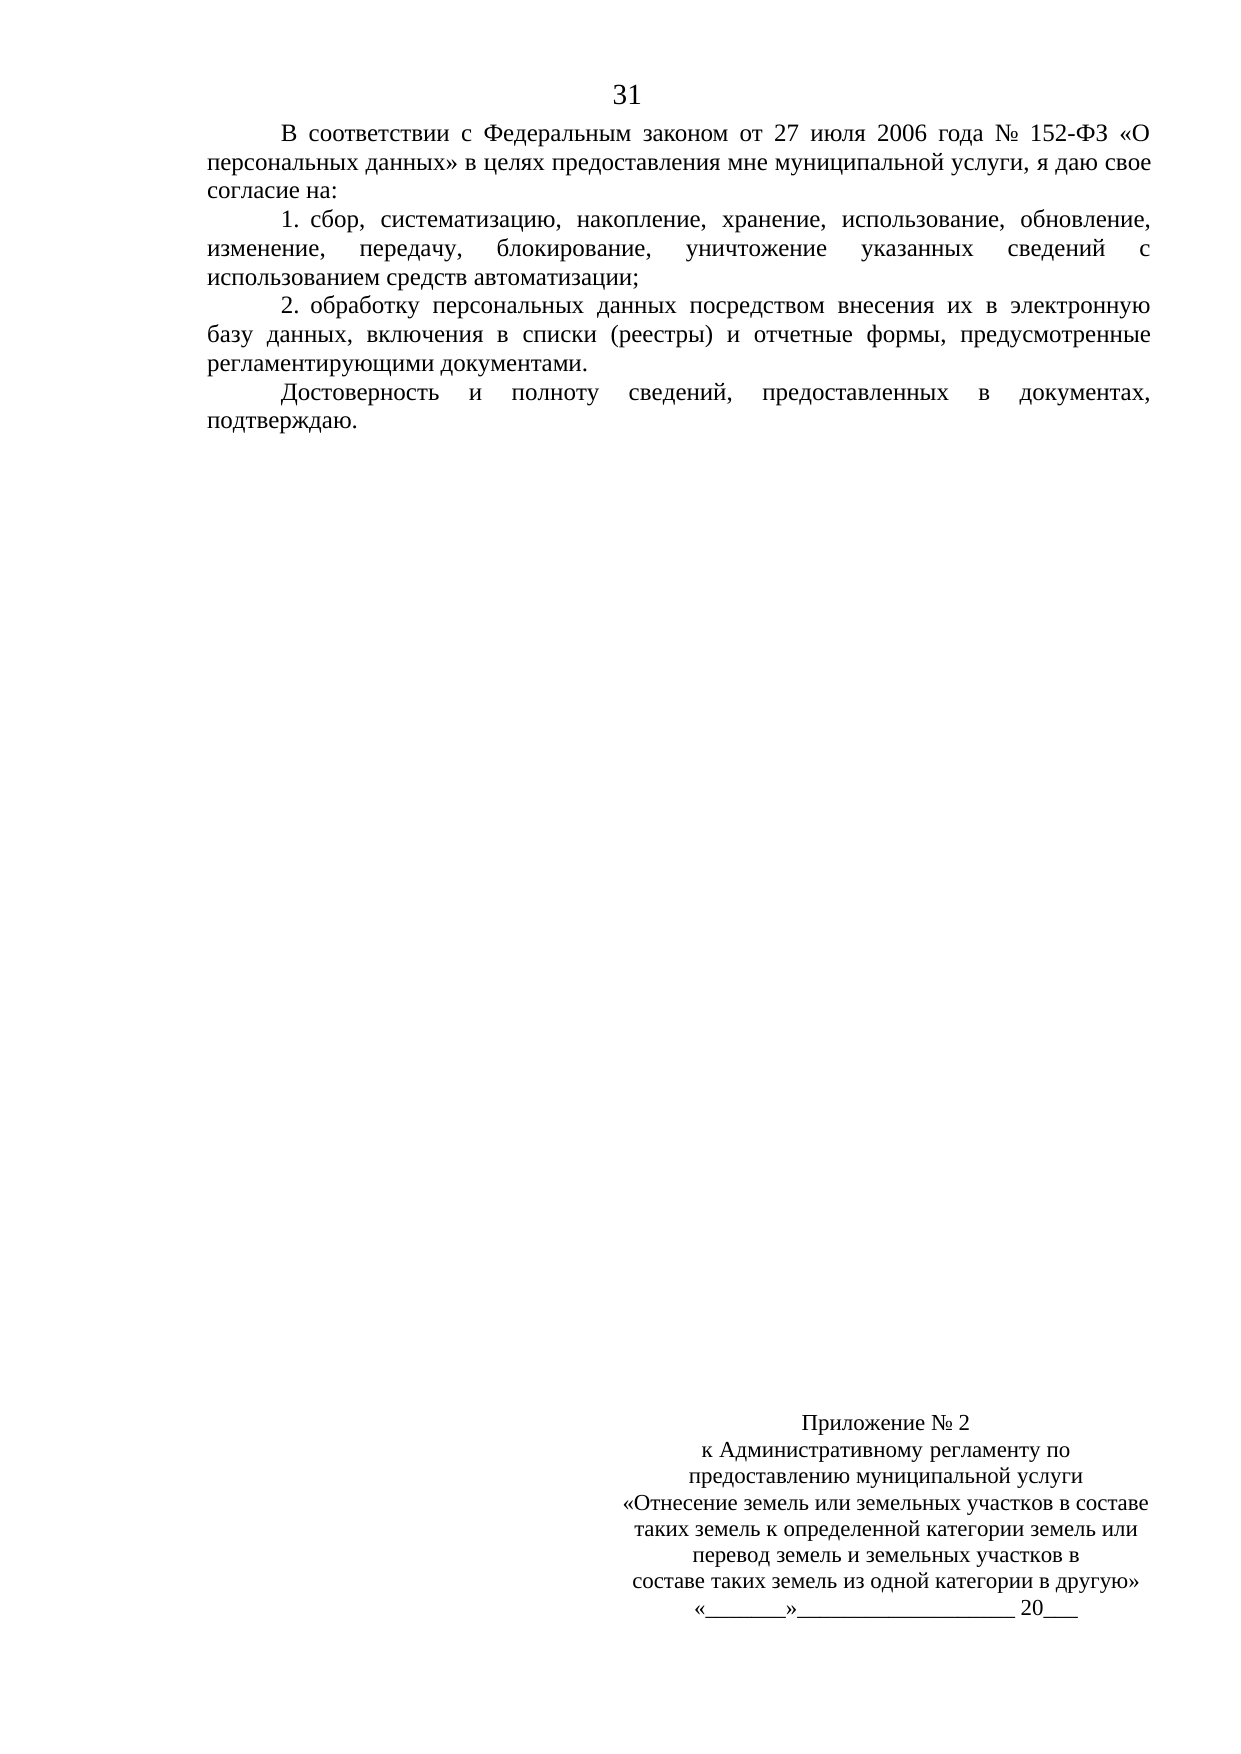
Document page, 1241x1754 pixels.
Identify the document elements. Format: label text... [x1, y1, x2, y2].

text «Отнесение земель или земельных участков в составе таких земель к определенной категории земель или перевод земель и земельных участков в [620, 1488, 1151, 1568]
list сбор, систематизацию, накопление, хранение, использование, обновление, изменение, передачу, блокирование, уничтожение указанных сведений с использованием средств автоматизации; [207, 204, 1151, 291]
text Приложение № 2 [620, 1409, 1151, 1436]
list обработку персональных данных посредством внесения их в электронную базу данных, включения в списки (реестры) и отчетные формы, предусмотренные регламентирующими документами. [207, 291, 1151, 377]
text В соответствии с Федеральным законом от 27 июля 2006 года № 152-ФЗ «О персональных данных» в целях предоставления мне муниципальной услуги, я даю свое согласие на: [207, 118, 1151, 204]
text составе таких земель из одной категории в другую» [620, 1568, 1151, 1594]
text к Административному регламенту по предоставлению муниципальной услуги [620, 1436, 1151, 1488]
text «_______»___________________ 20___ [620, 1594, 1151, 1620]
text Достоверность и полноту сведений, предоставленных в документах, подтверждаю. [207, 377, 1151, 434]
